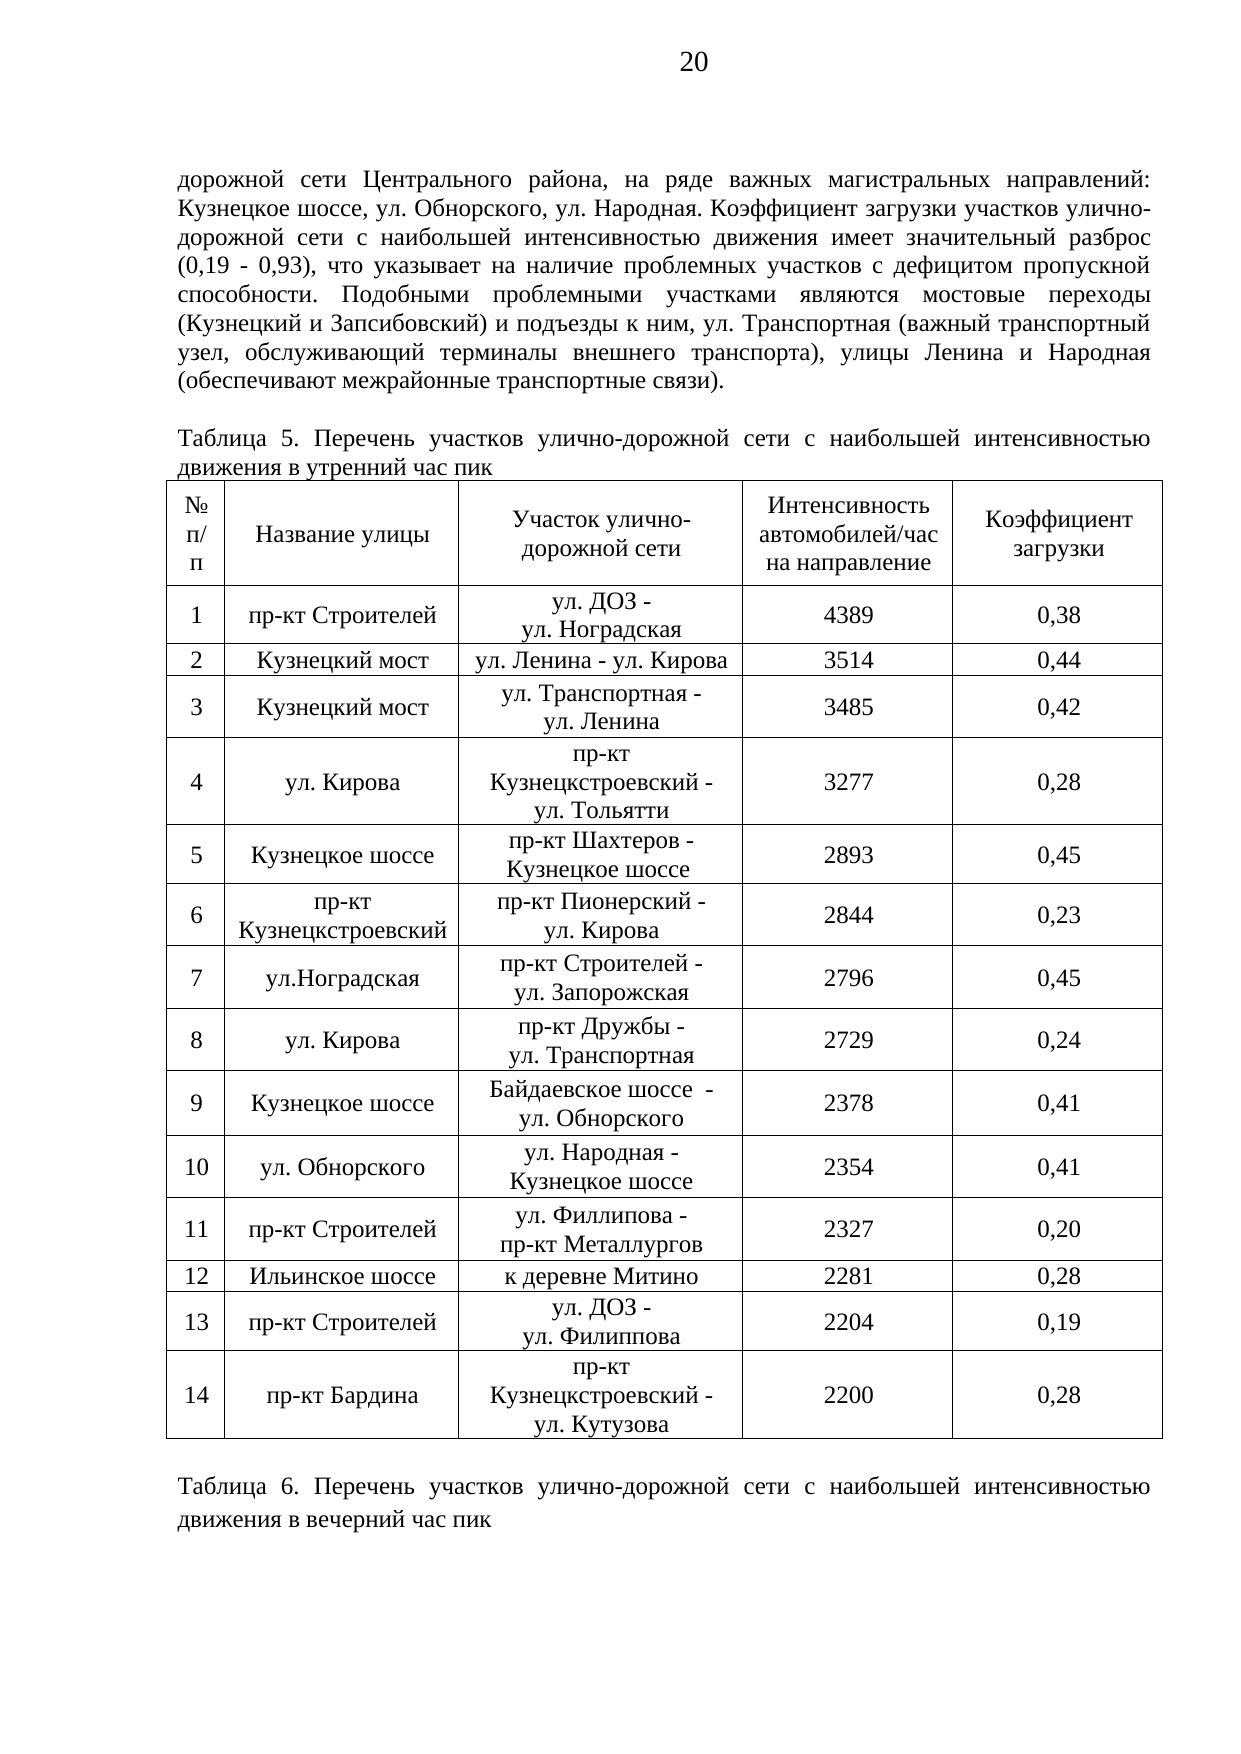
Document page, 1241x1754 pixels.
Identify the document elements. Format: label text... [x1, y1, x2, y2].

text Таблица 6. Перечень участков улично-дорожной сети с наибольшей интенсивностью движения в вечерний час пик [177, 1471, 1152, 1533]
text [177, 164, 1152, 394]
table_header Коэффициент загрузки [953, 481, 1162, 585]
table_cell 0,45 [953, 825, 1162, 883]
table_cell 2354 [743, 1136, 952, 1197]
table_cell Кузнецкий мост [225, 676, 458, 737]
table_cell Кузнецкое шоссе [225, 825, 458, 883]
table_cell 2796 [743, 946, 952, 1008]
table_cell 0,38 [953, 586, 1162, 643]
table_cell 2729 [743, 1009, 952, 1070]
table_cell 5 [167, 825, 224, 883]
table_cell пр-кт Дружбы - ул. Транспортная [459, 1009, 742, 1070]
table_cell 0,44 [953, 644, 1162, 674]
table_cell ул. Народная - Кузнецкое шоссе [459, 1136, 742, 1197]
table_cell 0,45 [953, 946, 1162, 1008]
table_cell 0,20 [953, 1198, 1162, 1259]
table_cell 0,41 [953, 1071, 1162, 1134]
table_cell 10 [167, 1136, 224, 1197]
table_cell 8 [167, 1009, 224, 1070]
table_cell пр-кт Кузнецкстроевский - ул. Тольятти [459, 738, 742, 824]
table_cell 3277 [743, 738, 952, 824]
table_cell ул. ДОЗ - ул. Ноградская [459, 586, 742, 643]
table_cell ул. Кирова [225, 738, 458, 824]
table_cell 3 [167, 676, 224, 737]
table_cell Байдаевское шоссе - ул. Обнорского [459, 1071, 742, 1134]
table_cell 0,28 [953, 1351, 1162, 1437]
table_cell ул. Обнорского [225, 1136, 458, 1197]
table_cell 0,41 [953, 1136, 1162, 1197]
table_cell 0,28 [953, 1261, 1162, 1291]
table_cell пр-кт Пионерский - ул. Кирова [459, 884, 742, 945]
table_header Название улицы [225, 481, 458, 585]
table_cell 13 [167, 1292, 224, 1350]
table_cell 2378 [743, 1071, 952, 1134]
table_cell 2844 [743, 884, 952, 945]
table_cell ул. Кирова [225, 1009, 458, 1070]
table_cell Кузнецкий мост [225, 644, 458, 674]
table_cell 11 [167, 1198, 224, 1259]
table_cell 2893 [743, 825, 952, 883]
table_cell 2200 [743, 1351, 952, 1437]
table_cell 2281 [743, 1261, 952, 1291]
table_cell ул. Ленина - ул. Кирова [459, 644, 742, 674]
table_cell пр-кт Строителей [225, 1198, 458, 1259]
table_cell 6 [167, 884, 224, 945]
table_cell 2 [167, 644, 224, 674]
table_cell 0,42 [953, 676, 1162, 737]
table_cell к деревне Митино [459, 1261, 742, 1291]
table_cell ул.Ноградская [225, 946, 458, 1008]
table_cell пр-кт Строителей - ул. Запорожская [459, 946, 742, 1008]
table_cell 2327 [743, 1198, 952, 1259]
table_cell Ильинское шоссе [225, 1261, 458, 1291]
table_cell Кузнецкое шоссе [225, 1071, 458, 1134]
table_cell 0,28 [953, 738, 1162, 824]
table_cell пр-кт Строителей [225, 586, 458, 643]
table_cell 14 [167, 1351, 224, 1437]
table_cell 3485 [743, 676, 952, 737]
table_cell пр-кт Шахтеров - Кузнецкое шоссе [459, 825, 742, 883]
table_cell 0,19 [953, 1292, 1162, 1350]
table_header Интенсивность автомобилей/час на направление [743, 481, 952, 585]
table_cell ул. ДОЗ - ул. Филиппова [459, 1292, 742, 1350]
table_cell 1 [167, 586, 224, 643]
table_cell 4389 [743, 586, 952, 643]
text Таблица 5. Перечень участков улично-дорожной сети с наибольшей интенсивностью движения в утренний час пик [177, 423, 1152, 480]
table_cell 4 [167, 738, 224, 824]
table_cell пр-кт Кузнецкстроевский [225, 884, 458, 945]
table_cell 9 [167, 1071, 224, 1134]
table_cell 3514 [743, 644, 952, 674]
table_header № п/п [167, 481, 224, 585]
table_cell 0,23 [953, 884, 1162, 945]
table_cell 7 [167, 946, 224, 1008]
table_cell пр-кт Кузнецкстроевский - ул. Кутузова [459, 1351, 742, 1437]
table_header Участок улично-дорожной сети [459, 481, 742, 585]
table_cell пр-кт Бардина [225, 1351, 458, 1437]
table_cell пр-кт Строителей [225, 1292, 458, 1350]
table_cell 2204 [743, 1292, 952, 1350]
table_cell ул. Транспортная - ул. Ленина [459, 676, 742, 737]
table_cell ул. Филлипова - пр-кт Металлургов [459, 1198, 742, 1259]
table_cell 12 [167, 1261, 224, 1291]
table_cell 0,24 [953, 1009, 1162, 1070]
